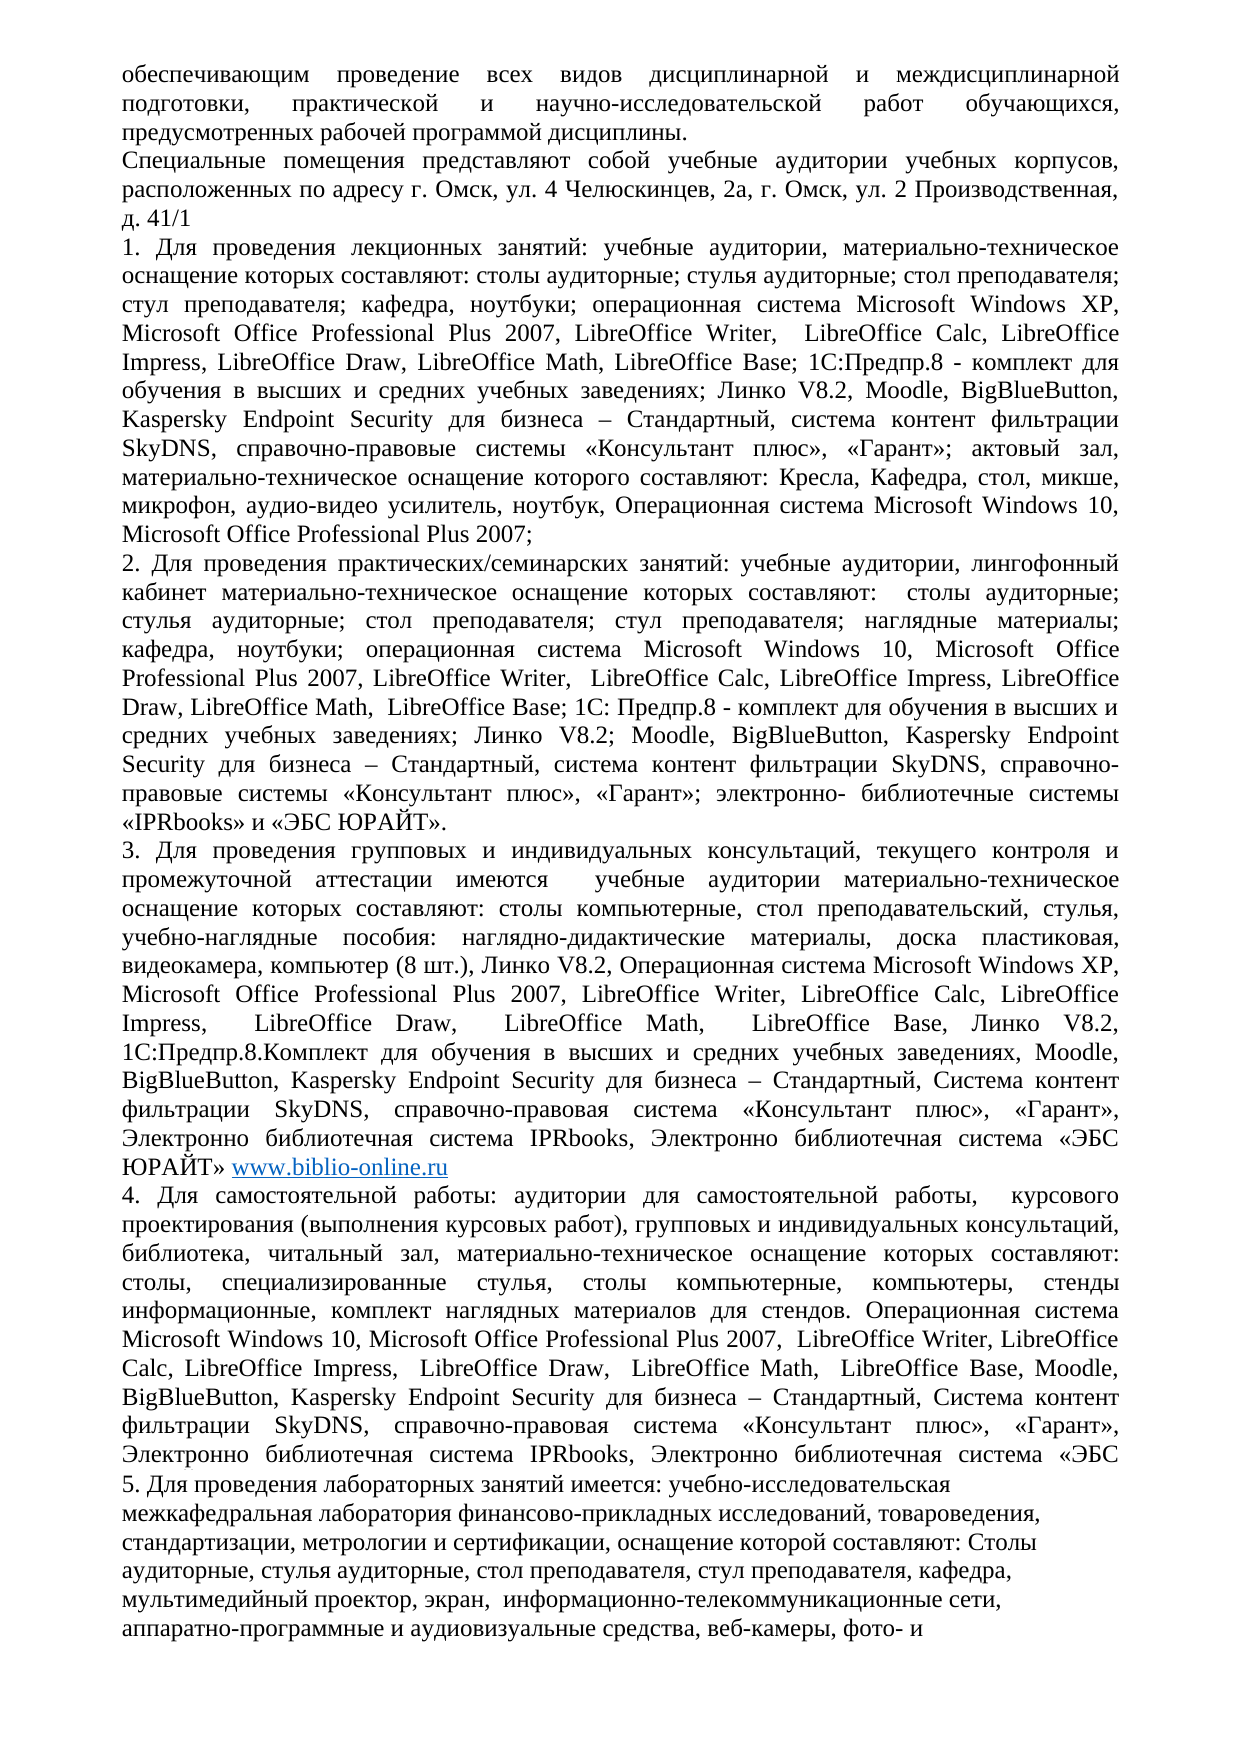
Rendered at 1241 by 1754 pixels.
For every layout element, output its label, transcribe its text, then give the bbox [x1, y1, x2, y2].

table_cell 5. Для проведения лабораторных занятий имеется: учебно-исследовательская межкафедральная лаборатория финансово-прикладных исследований, товароведения, стандартизации, метрологии и сертификации, оснащение которой составляют: Столы аудиторные, стулья аудиторные, стол преподавателя, стул преподавателя, кафедра, мультимедийный проектор, экран, информационно-телекоммуникационные сети, аппаратно-программные и аудиовизуальные средства, веб-камеры, фото- и [118, 1469, 1124, 1662]
table_header обеспечивающим проведение всех видов дисциплинарной и междисциплинарной подготовки, практической и научно-исследовательской работ обучающихся, предусмотренных рабочей программой дисциплины. Специальные помещения представляют собой учебные аудитории учебных корпусов, расположенных по адресу г. Омск, ул. 4 Челюскинцев, 2а, г. Омск, ул. 2 Производственная, д. 41/1 1. Для проведения лекционных занятий: учебные аудитории, материально-техническое оснащение которых составляют: столы аудиторные; стулья аудиторные; стол преподавателя; стул преподавателя; кафедра, ноутбуки; операционная система Microsoft Windows XP, Microsoft Office Professional Plus 2007, LibreOffice Writer, LibreOffice Calc, LibreOffice Impress, LibreOffice Draw, LibreOffice Math, LibreOffice Base; 1С:Предпр.8 - комплект для обучения в высших и средних учебных заведениях; Линко V8.2, Moodle, BigBlueButton, Kaspersky Endpoint Security для бизнеса – Стандартный, система контент фильтрации SkyDNS, справочно-правовые системы «Консультант плюс», «Гарант»; актовый зал, материально-техническое оснащение которого составляют: Кресла, Кафедра, стол, микше, микрофон, аудио-видео усилитель, ноутбук, Операционная система Microsoft Windows 10, Microsoft Office Professional Plus 2007; 2. Для проведения практических/семинарских занятий: учебные аудитории, лингофонный кабинет материально-техническое оснащение которых составляют: столы аудиторные; стулья аудиторные; стол преподавателя; стул преподавателя; наглядные материалы; кафедра, ноутбуки; операционная система Microsoft Windows 10, Microsoft Office Professional Plus 2007, LibreOffice Writer, LibreOffice Calc, LibreOffice Impress, LibreOffice Draw, LibreOffice Math, LibreOffice Base; 1С: Предпр.8 - комплект для обучения в высших и средних учебных заведениях; Линко V8.2; Moodle, BigBlueButton, Kaspersky Endpoint Security для бизнеса – Стандартный, система контент фильтрации SkyDNS, справочно-правовые системы «Консультант плюс», «Гарант»; электронно- библиотечные системы «IPRbooks» и «ЭБС ЮРАЙТ». 3. Для проведения групповых и индивидуальных консультаций, текущего контроля и промежуточной аттестации имеются учебные аудитории материально-техническое оснащение которых составляют: столы компьютерные, стол преподавательский, стулья, учебно-наглядные пособия: наглядно-дидактические материалы, доска пластиковая, видеокамера, компьютер (8 шт.), Линко V8.2, Операционная система Microsoft Windows XP, Microsoft Office Professional Plus 2007, LibreOffice Writer, LibreOffice Calc, LibreOffice Impress, LibreOffice Draw, LibreOffice Math, LibreOffice Base, Линко V8.2, 1С:Предпр.8.Комплект для обучения в высших и средних учебных заведениях, Moodle, BigBlueButton, Kaspersky Endpoint Security для бизнеса – Стандартный, Система контент фильтрации SkyDNS, справочно-правовая система «Консультант плюс», «Гарант», Электронно библиотечная система IPRbooks, Электронно библиотечная система «ЭБС ЮРАЙТ» www.biblio-online.ru 4. Для самостоятельной работы: аудитории для самостоятельной работы, курсового проектирования (выполнения курсовых работ), групповых и индивидуальных консультаций, библиотека, читальный зал, материально-техническое оснащение которых составляют: столы, специализированные стулья, столы компьютерные, компьютеры, стенды информационные, комплект наглядных материалов для стендов. Операционная система Microsoft Windows 10, Microsoft Office Professional Plus 2007, LibreOffice Writer, LibreOffice Calc, LibreOffice Impress, LibreOffice Draw, LibreOffice Math, LibreOffice Base, Moodle, BigBlueButton, Kaspersky Endpoint Security для бизнеса – Стандартный, Система контент фильтрации SkyDNS, справочно-правовая система «Консультант плюс», «Гарант», Электронно библиотечная система IPRbooks, Электронно библиотечная система «ЭБС ЮРАЙТ». [118, 59, 1124, 1469]
